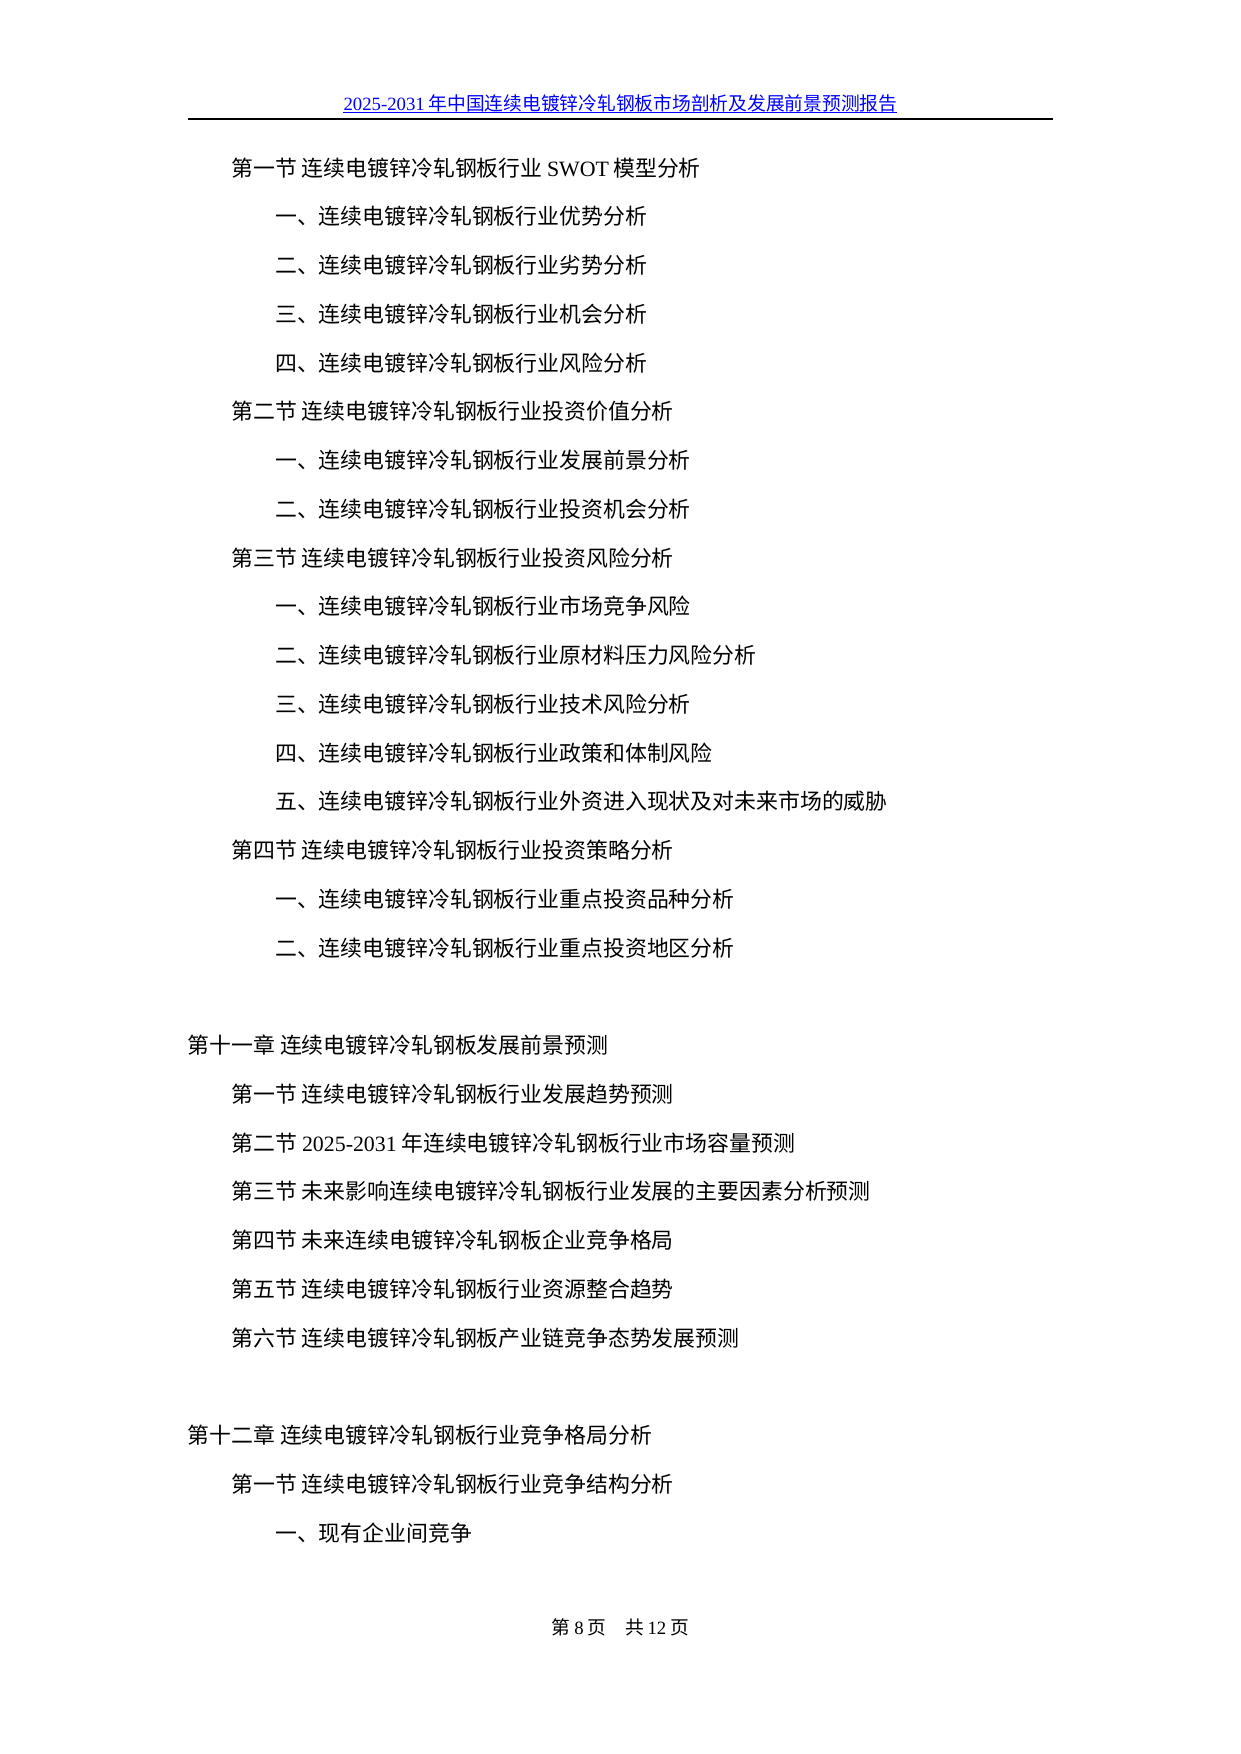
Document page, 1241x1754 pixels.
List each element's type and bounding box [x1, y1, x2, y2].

text [187, 150, 1053, 1548]
